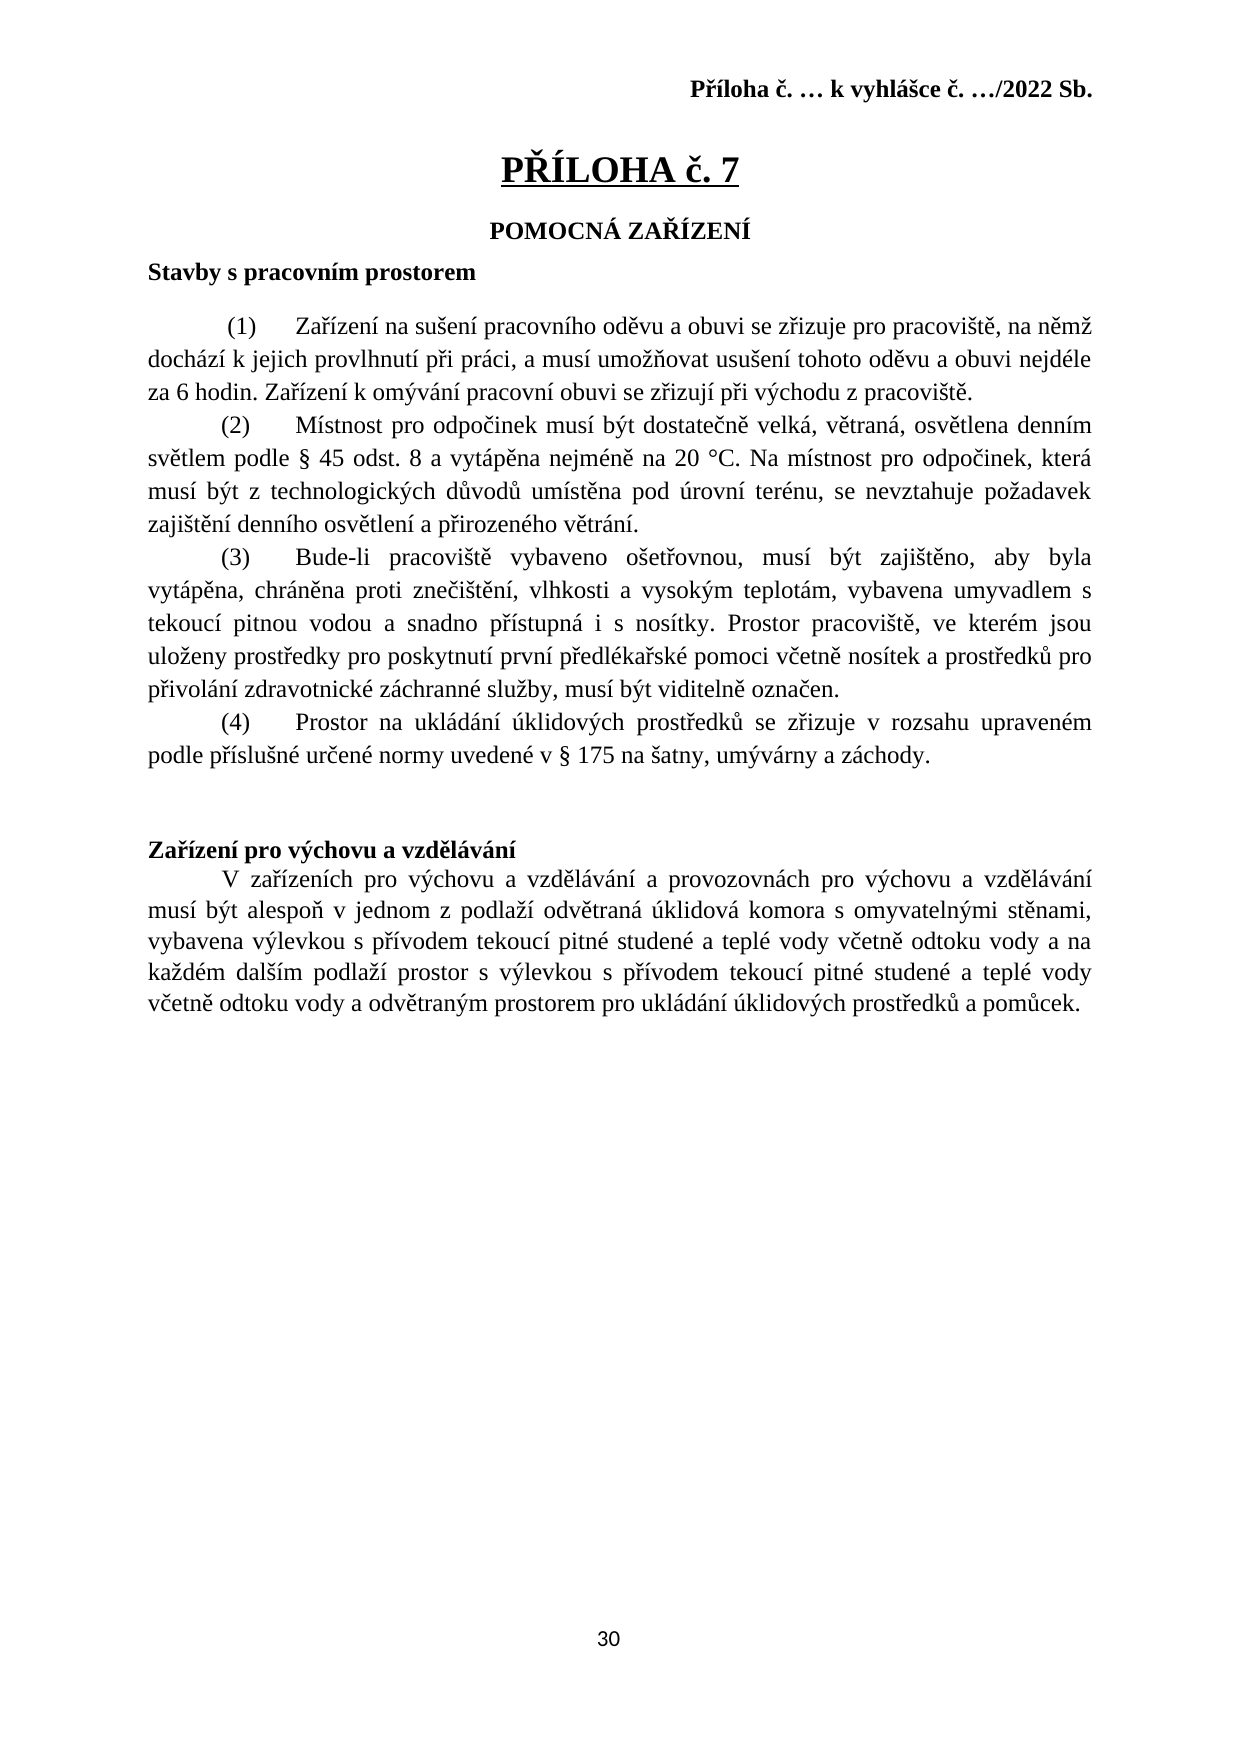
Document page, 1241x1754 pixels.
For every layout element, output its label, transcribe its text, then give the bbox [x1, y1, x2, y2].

text (3) Bude-li pracoviště vybaveno ošetřovnou, musí být zajištěno, aby byla vytápěna, chráněna proti znečištění, vlhkosti a vysokým teplotám, vybavena umyvadlem s tekoucí pitnou vodou a snadno přístupná i s nosítky. Prostor pracoviště, ve kterém jsou uloženy prostředky pro poskytnutí první předlékařské pomoci včetně nosítek a prostředků pro přivolání zdravotnické záchranné služby, musí být viditelně označen. [148, 542, 1093, 703]
text Příloha č. 7 [148, 148, 1093, 191]
subtitle Zařízení pro výchovu a vzdělávání [148, 836, 1093, 864]
text Stavby s pracovním prostorem [148, 257, 1093, 286]
text V zařízeních pro výchovu a vzdělávání a provozovnách pro výchovu a vzdělávání musí být alespoň v jednom z podlaží odvětraná úklidová komora s omyvatelnými stěnami, vybavena výlevkou s přívodem tekoucí pitné studené a teplé vody včetně odtoku vody a na každém dalším podlaží prostor s výlevkou s přívodem tekoucí pitné studené a teplé vody včetně odtoku vody a odvětraným prostorem pro ukládání úklidových prostředků a pomůcek. [148, 864, 1093, 1017]
text Pomocná zařízení [148, 216, 1093, 244]
text (1) Zařízení na sušení pracovního oděvu a obuvi se zřizuje pro pracoviště, na němž dochází k jejich provlhnutí při práci, a musí umožňovat usušení tohoto oděvu a obuvi nejdéle za 6 hodin. Zařízení k omývání pracovní obuvi se zřizují při východu z pracoviště. [148, 311, 1093, 406]
text (4) Prostor na ukládání úklidových prostředků se zřizuje v rozsahu upraveném podle příslušné určené normy uvedené v § 175 na šatny, umývárny a záchody. [148, 707, 1093, 769]
text (2) Místnost pro odpočinek musí být dostatečně velká, větraná, osvětlena denním světlem podle § 45 odst. 8 a vytápěna nejméně na 20 °C. Na místnost pro odpočinek, která musí být z technologických důvodů umístěna pod úrovní terénu, se nevztahuje požadavek zajištění denního osvětlení a přirozeného větrání. [148, 410, 1093, 538]
